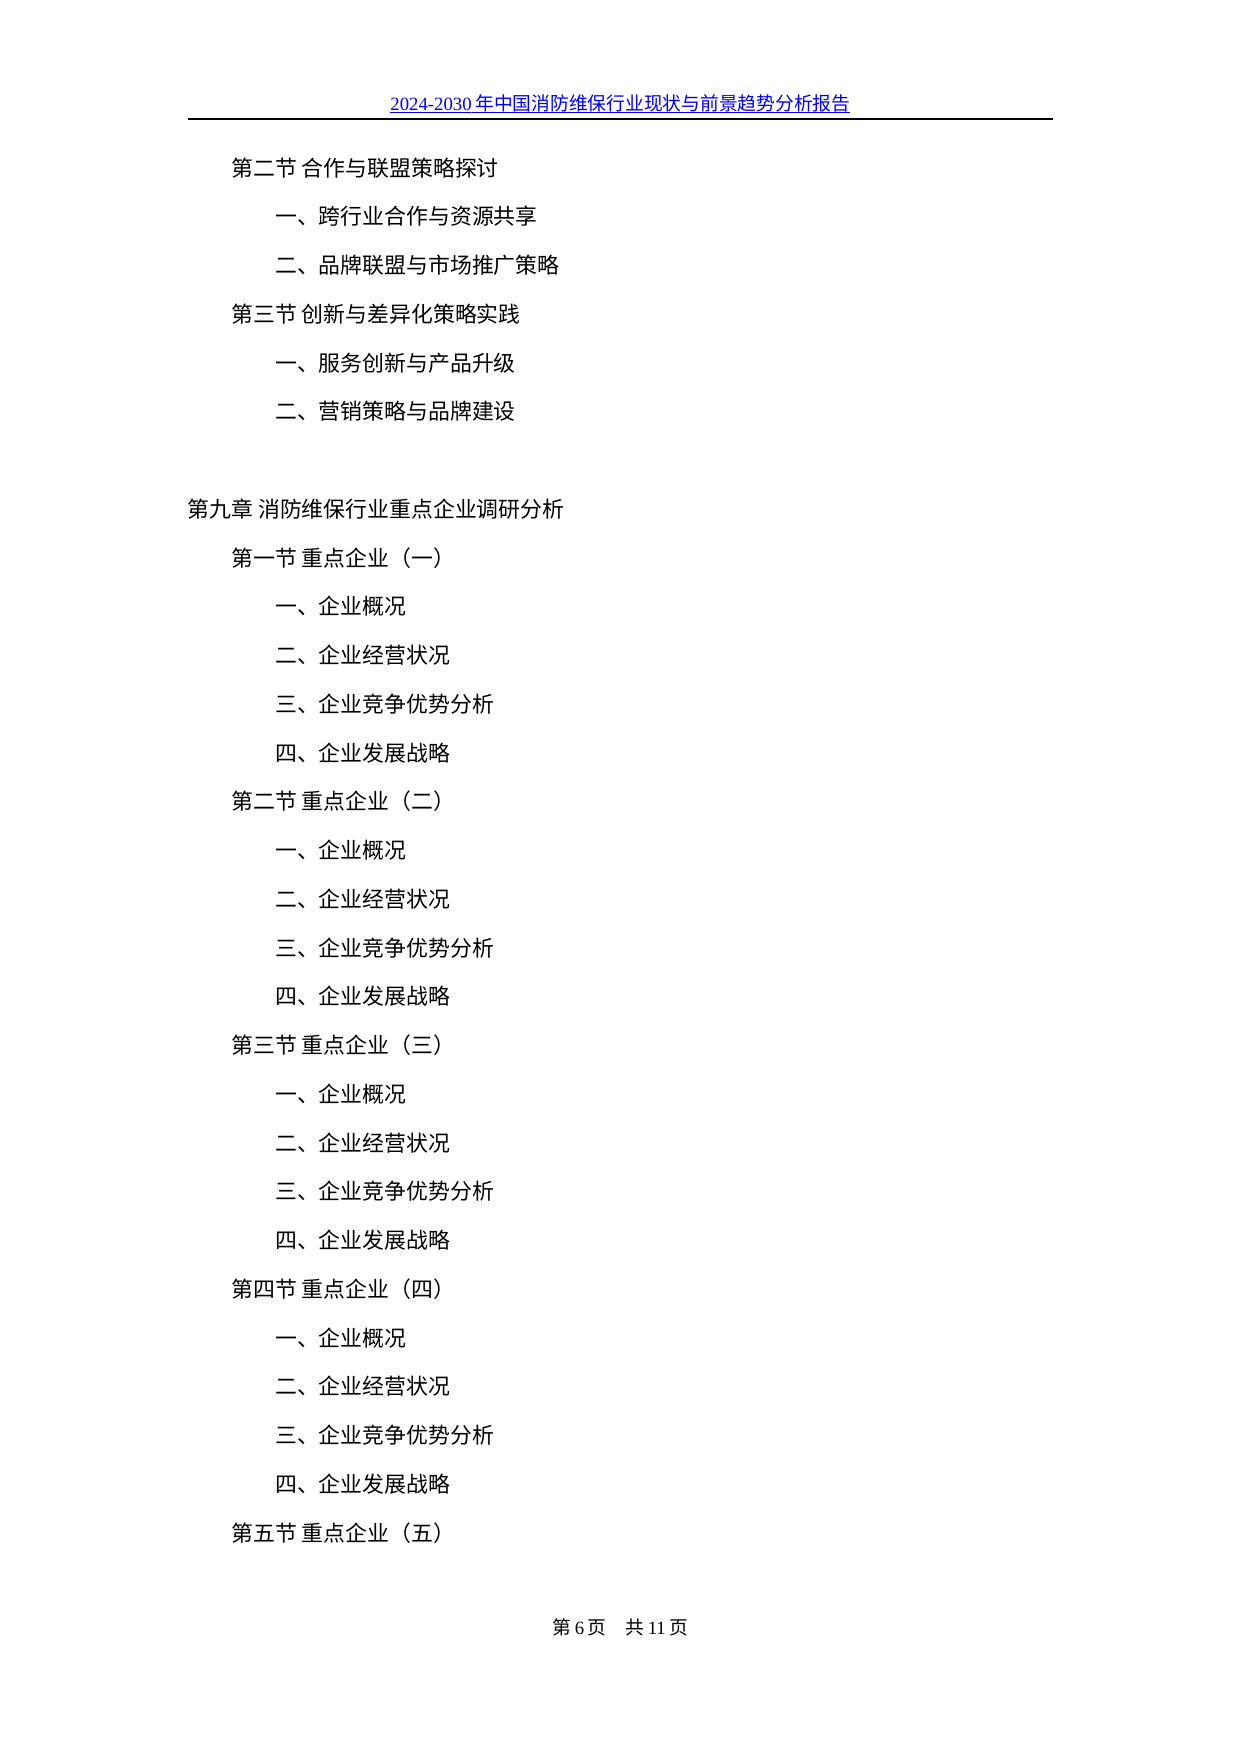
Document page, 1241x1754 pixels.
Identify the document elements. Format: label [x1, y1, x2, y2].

text [187, 150, 1053, 1548]
